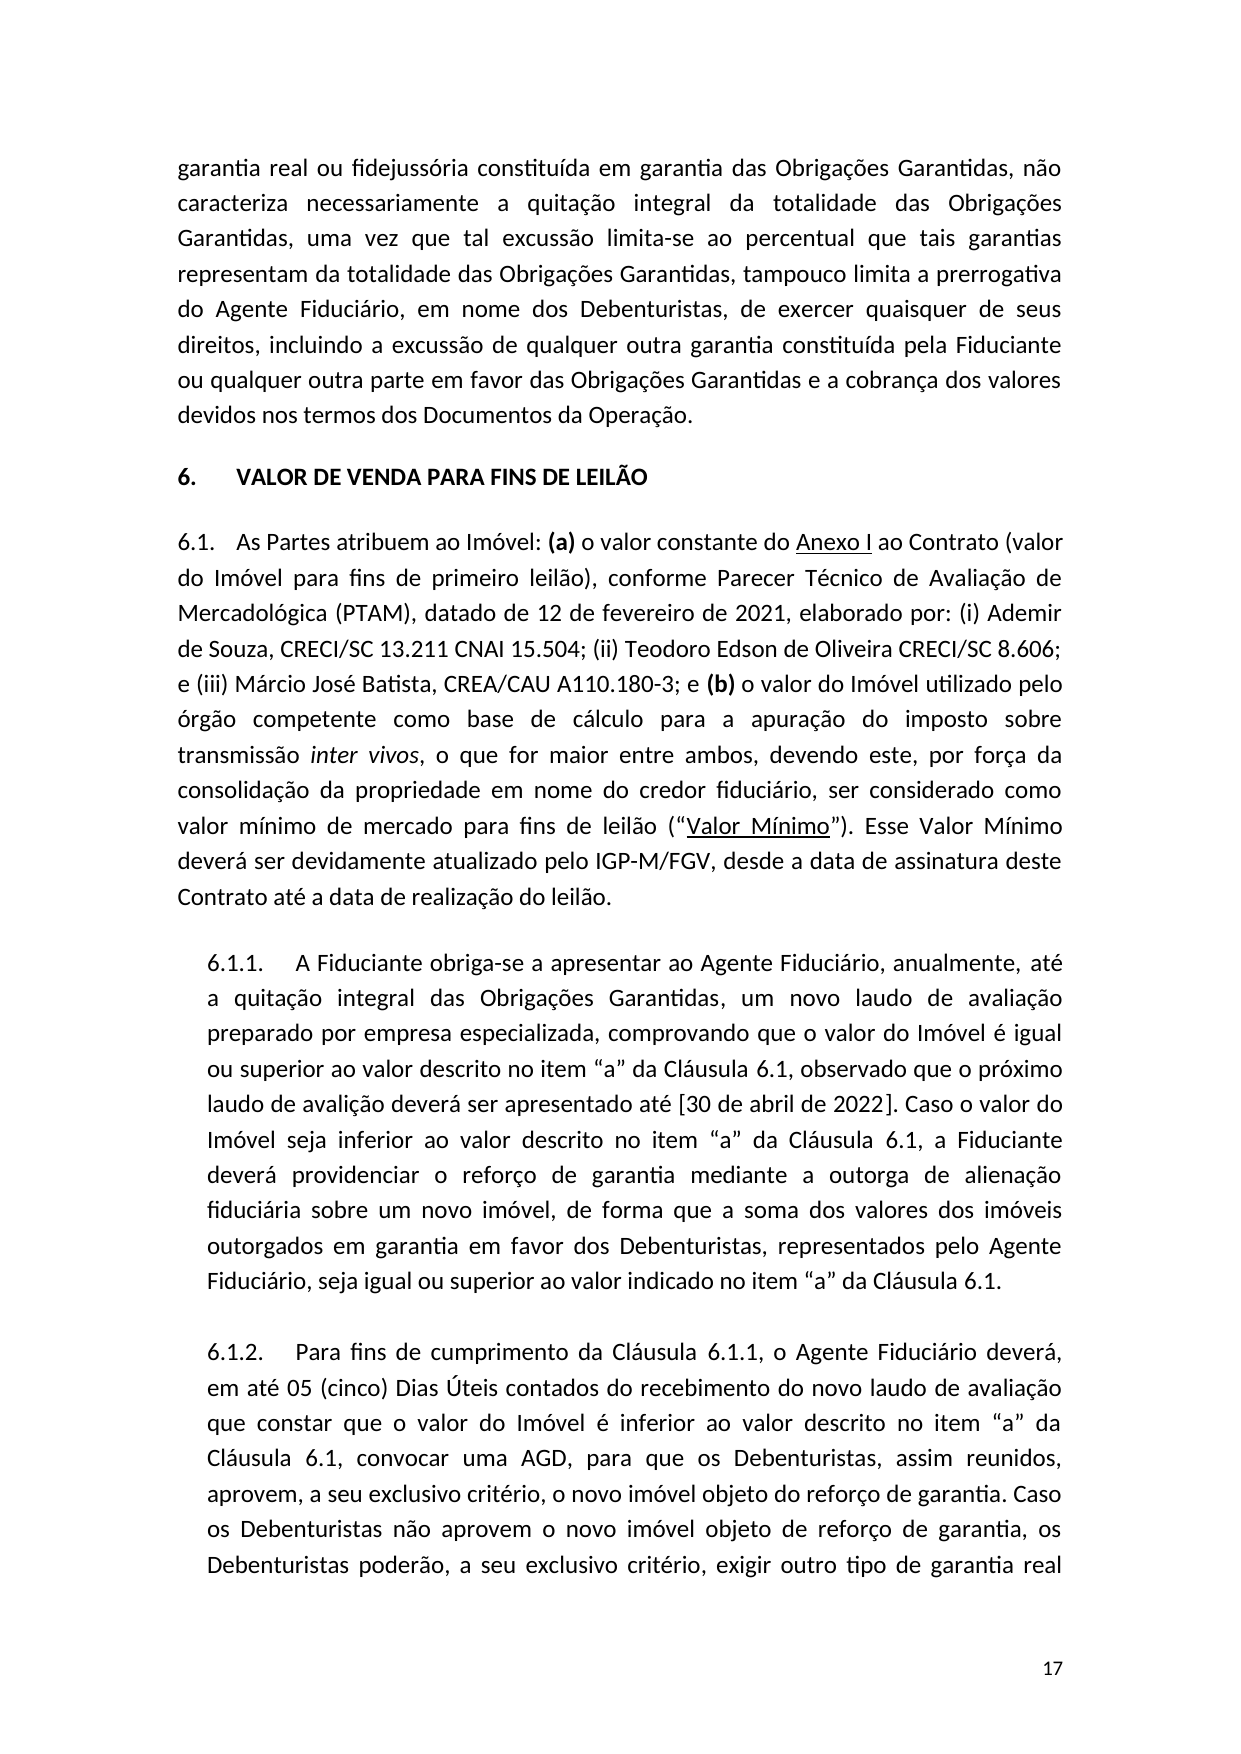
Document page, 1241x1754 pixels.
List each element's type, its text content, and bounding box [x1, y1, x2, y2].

list As Partes atribuem ao Imóvel: (a) o valor constante do Anexo I ao Contrato (valor do Imóvel para fins de primeiro leilão), conforme Parecer Técnico de Avaliação de Mercadológica (PTAM), datado de 12 de fevereiro de 2021, elaborado por: (i) Ademir de Souza, CRECI/SC 13.211 CNAI 15.504; (ii) Teodoro Edson de Oliveira CRECI/SC 8.606; e (iii) Márcio José Batista, CREA/CAU A110.180-3; e (b) o valor do Imóvel utilizado pelo órgão competente como base de cálculo para a apuração do imposto sobre transmissão inter vivos, o que for maior entre ambos, devendo este, por força da consolidação da propriedade em nome do credor fiduciário, ser considerado como valor mínimo de mercado para fins de leilão (“Valor Mínimo”). Esse Valor Mínimo deverá ser devidamente atualizado pelo IGP-M/FGV, desde a data de assinatura deste Contrato até a data de realização do leilão. [177, 522, 1063, 912]
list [207, 1332, 1063, 1580]
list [177, 148, 1063, 431]
list A Fiduciante obriga-se a apresentar ao Agente Fiduciário, anualmente, até a quitação integral das Obrigações Garantidas, um novo laudo de avaliação preparado por empresa especializada, comprovando que o valor do Imóvel é igual ou superior ao valor descrito no item “a” da Cláusula 6.1, observado que o próximo laudo de avalição deverá ser apresentado até [30 de abril de 2022]. Caso o valor do Imóvel seja inferior ao valor descrito no item “a” da Cláusula 6.1, a Fiduciante deverá providenciar o reforço de garantia mediante a outorga de alienação fiduciária sobre um novo imóvel, de forma que a soma dos valores dos imóveis outorgados em garantia em favor dos Debenturistas, representados pelo Agente Fiduciário, seja igual ou superior ao valor indicado no item “a” da Cláusula 6.1. [207, 943, 1063, 1297]
list VALOR DE VENDA PARA FINS DE LEILÃO [177, 461, 1063, 492]
